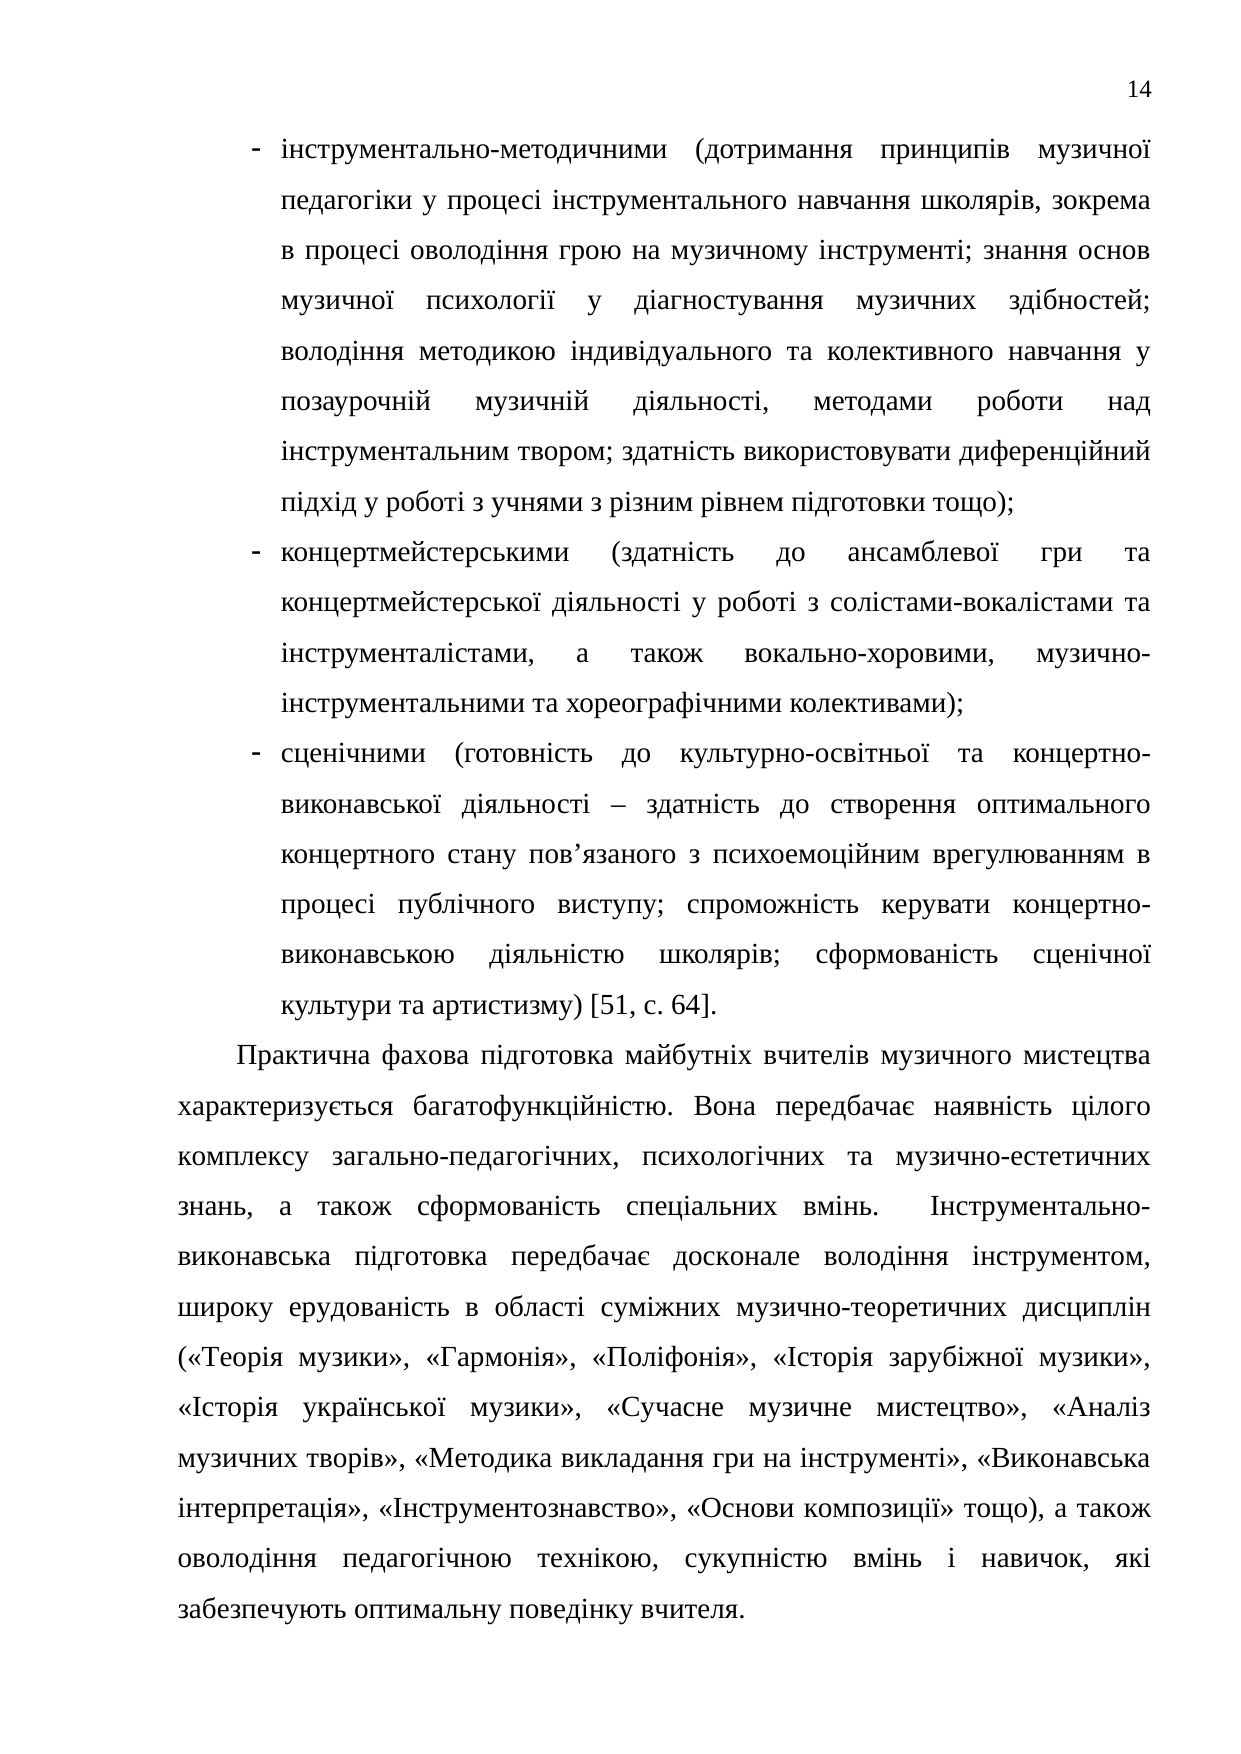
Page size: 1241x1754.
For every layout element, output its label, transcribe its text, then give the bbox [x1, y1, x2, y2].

list сценічними (готовність до культурно-освітньої та концертно-виконавської діяльності – здатність до створення оптимального концертного стану пов’язаного з психоемоційним врегулюванням в процесі публічного виступу; спроможність керувати концертно-виконавською діяльністю школярів; сформованість сценічної культури та артистизму) [51, с. 64]. [251, 735, 1152, 1021]
text Практична фахова підготовка майбутніх вчителів музичного мистецтва характеризується багатофункційністю. Вона передбачає наявність цілого комплексу загально-педагогічних, психологічних та музично-естетичних знань, а також сформованість спеціальних вмінь. Інструментально-виконавська підготовка передбачає досконале володіння інструментом, широку ерудованість в області суміжних музично-теоретичних дисциплін («Теорія музики», «Гармонія», «Поліфонія», «Історія зарубіжної музики», «Історія української музики», «Сучасне музичне мистецтво», «Аналіз музичних творів», «Методика викладання гри на інструменті», «Виконавська інтерпретація», «Інструментознавство», «Основи композиції» тощо), а також оволодіння педагогічною технікою, сукупністю вмінь і навичок, які забезпечують оптимальну поведінку вчителя. [177, 1037, 1152, 1624]
list інструментально-методичними (дотримання принципів музичної педагогіки у процесі інструментального навчання школярів, зокрема в процесі оволодіння грою на музичному інструменті; знання основ музичної психології у діагностування музичних здібностей; володіння методикою індивідуального та колективного навчання у позаурочній музичній діяльності, методами роботи над інструментальним твором; здатність використовувати диференційний підхід у роботі з учнями з різним рівнем підготовки тощо); [251, 131, 1152, 517]
list концертмейстерськими (здатність до ансамблевої гри та концертмейстерської діяльності у роботі з солістами-вокалістами та інструменталістами, а також вокально-хоровими, музично-інструментальними та хореографічними колективами); [251, 534, 1152, 718]
